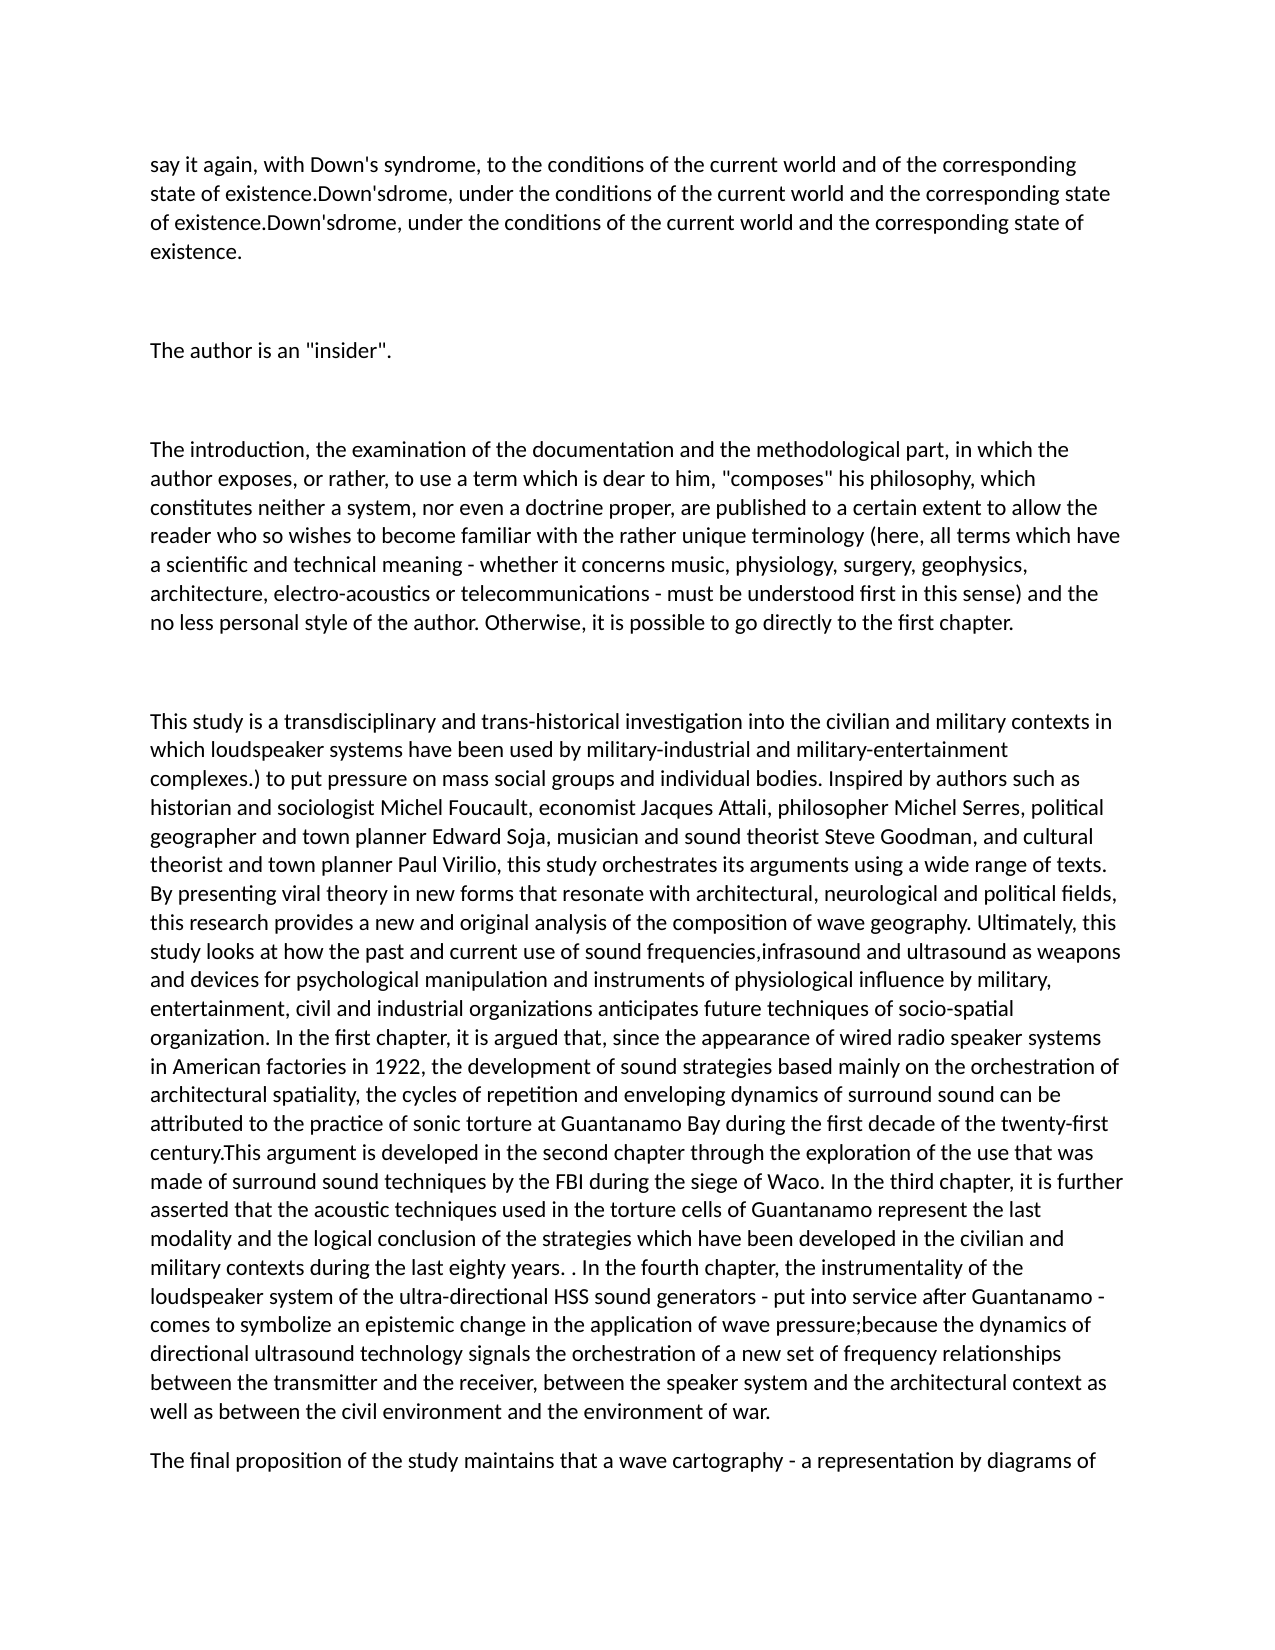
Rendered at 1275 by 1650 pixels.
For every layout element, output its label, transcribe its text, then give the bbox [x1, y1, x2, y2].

text The introduction, the examination of the documentation and the methodological part, in which the author exposes, or rather, to use a term which is dear to him, "composes" his philosophy, which constitutes neither a system, nor even a doctrine proper, are published to a certain extent to allow the reader who so wishes to become familiar with the rather unique terminology (here, all terms which have a scientific and technical meaning - whether it concerns music, physiology, surgery, geophysics, architecture, electro-acoustics or telecommunications - must be understood first in this sense) and the no less personal style of the author. Otherwise, it is possible to go directly to the first chapter. [150, 434, 1125, 636]
text The author is an "insider". [150, 335, 1125, 364]
text This study is a transdisciplinary and trans-historical investigation into the civilian and military contexts in which loudspeaker systems have been used by military-industrial and military-entertainment complexes.) to put pressure on mass social groups and individual bodies. Inspired by authors such as historian and sociologist Michel Foucault, economist Jacques Attali, philosopher Michel Serres, political geographer and town planner Edward Soja, musician and sound theorist Steve Goodman, and cultural theorist and town planner Paul Virilio, this study orchestrates its arguments using a wide range of texts. By presenting viral theory in new forms that resonate with architectural, neurological and political fields, this research provides a new and original analysis of the composition of wave geography. Ultimately, this study looks at how the past and current use of sound frequencies,infrasound and ultrasound as weapons and devices for psychological manipulation and instruments of physiological influence by military, entertainment, civil and industrial organizations anticipates future techniques of socio-spatial organization. In the first chapter, it is argued that, since the appearance of wired radio speaker systems in American factories in 1922, the development of sound strategies based mainly on the orchestration of architectural spatiality, the cycles of repetition and enveloping dynamics of surround sound can be attributed to the practice of sonic torture at Guantanamo Bay during the first decade of the twenty-first century.This argument is developed in the second chapter through the exploration of the use that was made of surround sound techniques by the FBI during the siege of Waco. In the third chapter, it is further asserted that the acoustic techniques used in the torture cells of Guantanamo represent the last modality and the logical conclusion of the strategies which have been developed in the civilian and military contexts during the last eighty years. . In the fourth chapter, the instrumentality of the loudspeaker system of the ultra-directional HSS sound generators - put into service after Guantanamo - comes to symbolize an epistemic change in the application of wave pressure;because the dynamics of directional ultrasound technology signals the orchestration of a new set of frequency relationships between the transmitter and the receiver, between the speaker system and the architectural context as well as between the civil environment and the environment of war. [150, 706, 1125, 1425]
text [150, 150, 1125, 265]
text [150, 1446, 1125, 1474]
